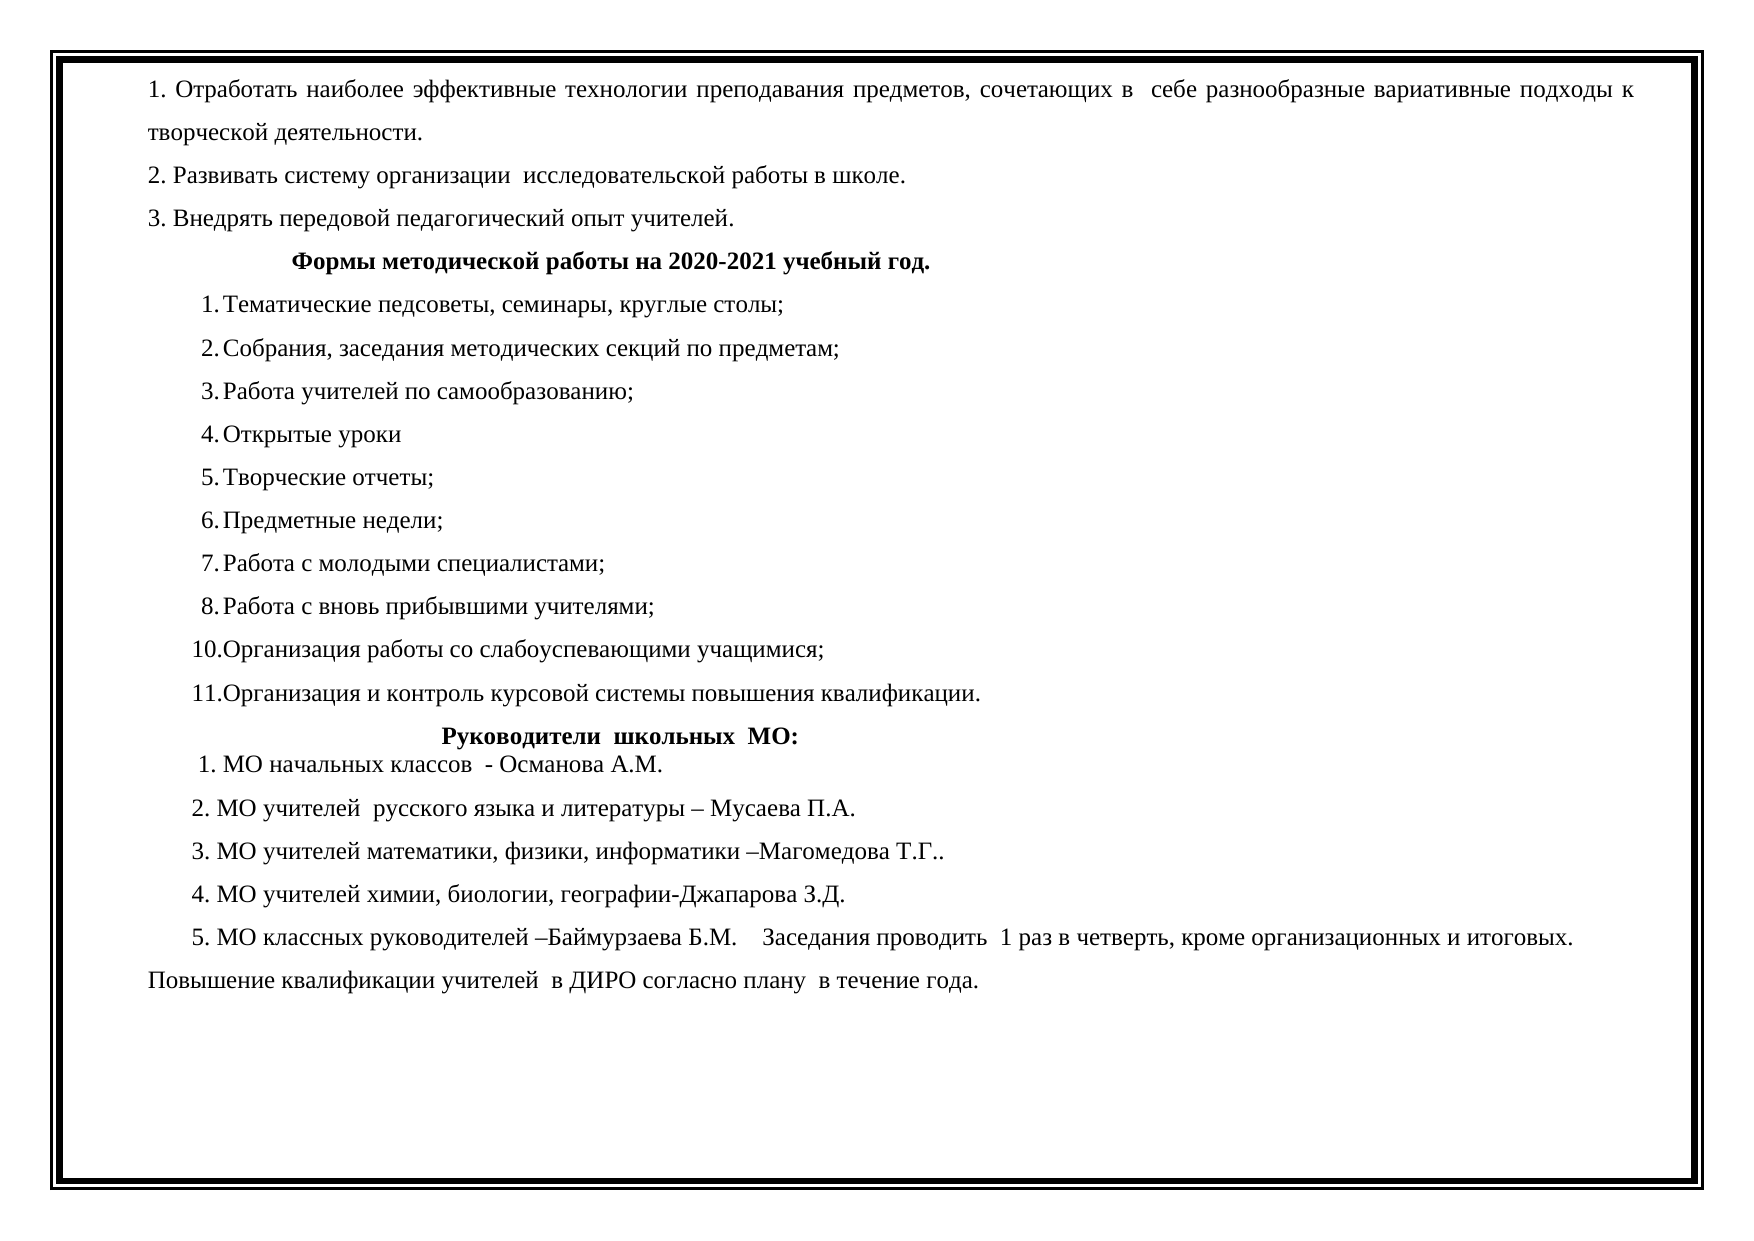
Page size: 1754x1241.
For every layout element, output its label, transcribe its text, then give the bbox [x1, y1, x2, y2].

text 1. МО начальных классов - Османова А.М. [148, 749, 1636, 778]
text 2. МО учителей русского языка и литературы – Мусаева П.А. [148, 793, 1636, 821]
list Открытые уроки [201, 419, 1620, 448]
list Творческие отчеты; [201, 462, 1620, 491]
list Собрания, заседания методических секций по предметам; [201, 333, 1620, 361]
text Формы методической работы на 2020-2021 учебный год. [148, 246, 1620, 275]
text 1. Отработать наиболее эффективные технологии преподавания предметов, сочетающих в себе разнообразные вариативные подходы к творческой деятельности. [148, 74, 1636, 146]
list Работа с молодыми специалистами; [201, 548, 1620, 577]
text 10.Организация работы со слабоуспевающими учащимися; [148, 634, 1620, 663]
text 4. МО учителей химии, биологии, географии-Джапарова З.Д. [148, 879, 1636, 908]
list Предметные недели; [201, 505, 1620, 534]
list Работа учителей по самообразованию; [201, 376, 1620, 404]
text Руководители школьных МО: [148, 721, 1636, 749]
text 3. МО учителей математики, физики, информатики –Магомедова Т.Г.. [148, 836, 1636, 864]
list Тематические педсоветы, семинары, круглые столы; [201, 289, 1620, 318]
text 2. Развивать систему организации исследовательской работы в школе. [148, 160, 1636, 189]
text 3. Внедрять передовой педагогический опыт учителей. [148, 203, 1636, 232]
text 5. МО классных руководителей –Баймурзаева Б.М. Заседания проводить 1 раз в четверть, кроме организационных и итоговых. Повышение квалификации учителей в ДИРО согласно плану в течение года. [148, 922, 1636, 994]
list Работа с вновь прибывшими учителями; [201, 591, 1620, 620]
text 11.Организация и контроль курсовой системы повышения квалификации. [148, 678, 1620, 706]
